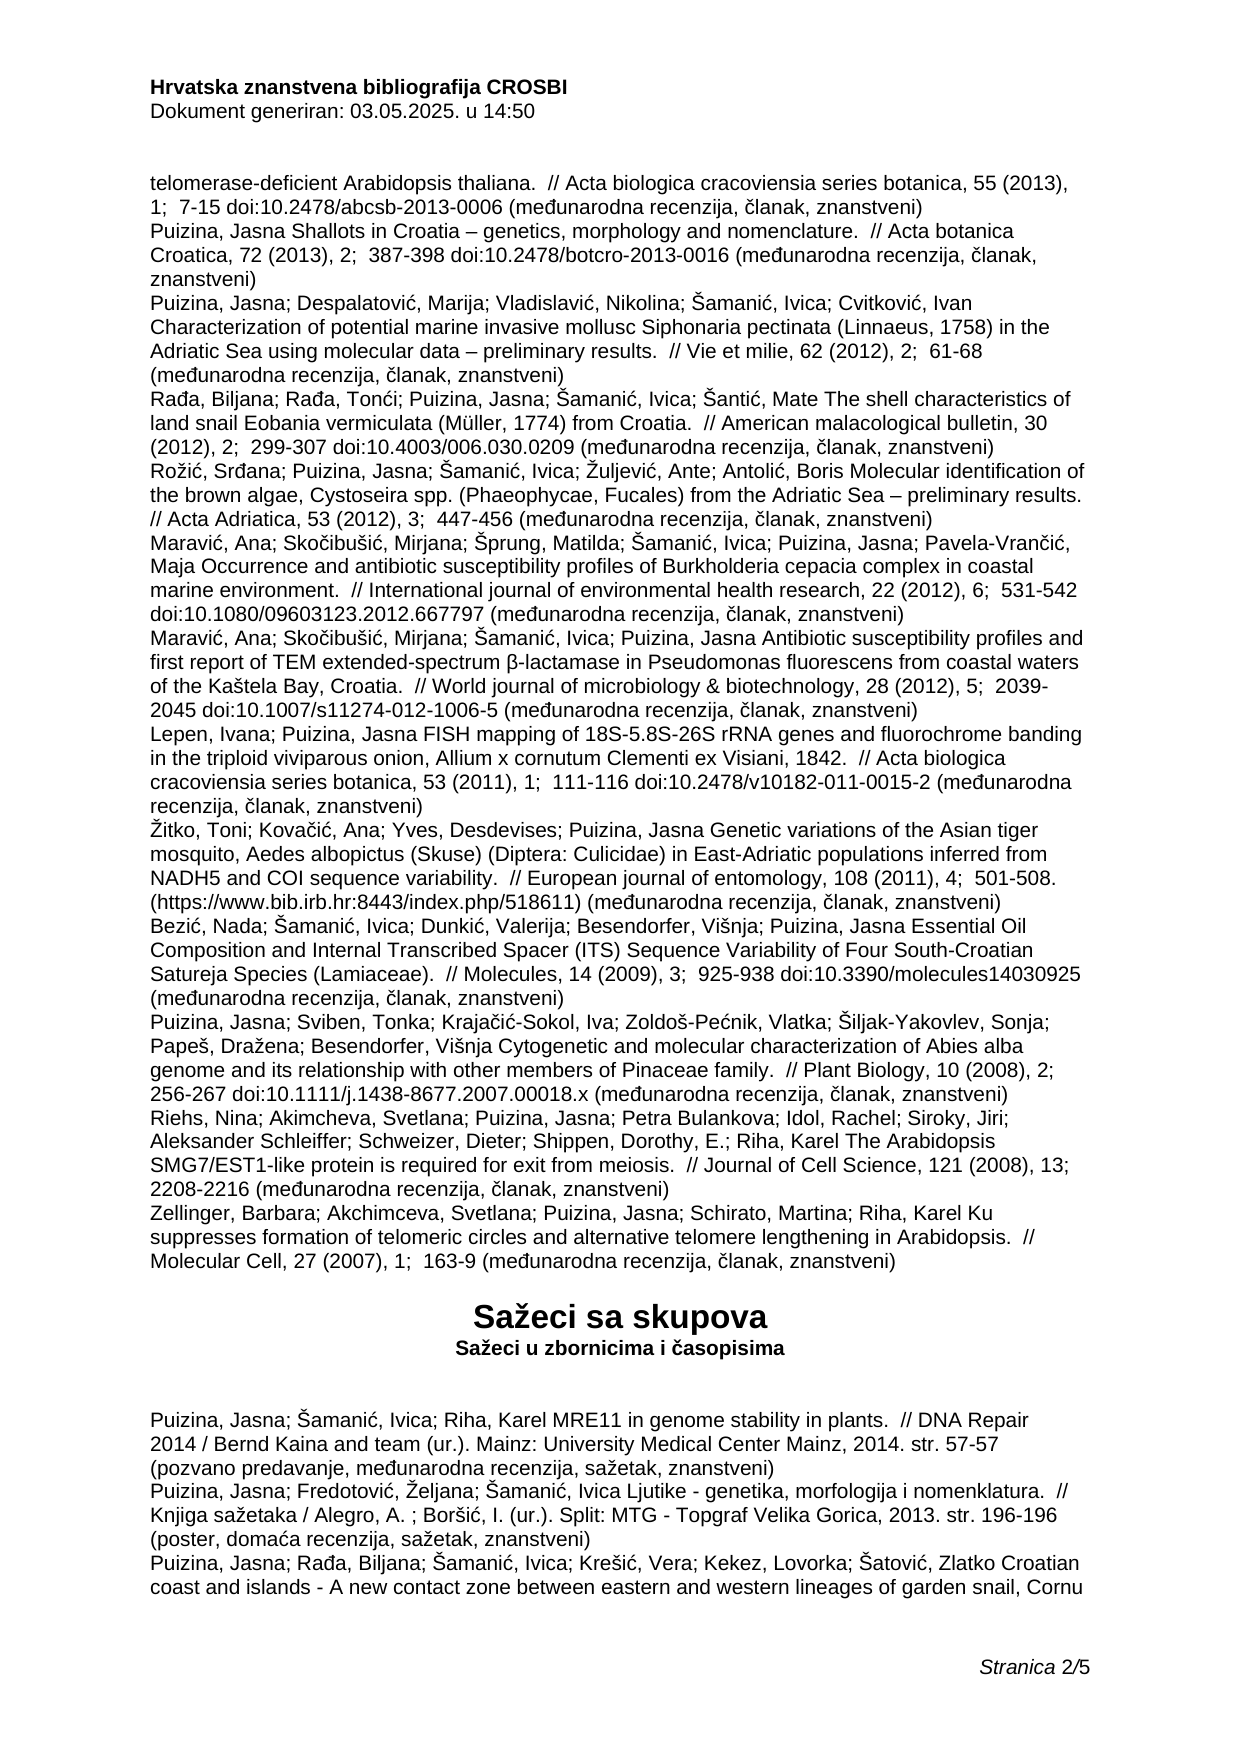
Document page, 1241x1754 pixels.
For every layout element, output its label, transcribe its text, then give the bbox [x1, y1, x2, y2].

subtitle Sažeci sa skupova [150, 1297, 1090, 1336]
text Puizina, Jasna; Sviben, Tonka; Krajačić-Sokol, Iva; Zoldoš-Pećnik, Vlatka; Šiljak-Yakovlev, Sonja; Papeš, Dražena; Besendorfer, Višnja [150, 1009, 1090, 1105]
text Puizina, Jasna; Despalatović, Marija; Vladislavić, Nikolina; Šamanić, Ivica; Cvitković, Ivan [150, 291, 1090, 387]
text Lepen, Ivana; Puizina, Jasna [150, 722, 1090, 818]
text Puizina, Jasna; Fredotović, Željana; Šamanić, Ivica [150, 1479, 1090, 1551]
text Bezić, Nada; Šamanić, Ivica; Dunkić, Valerija; Besendorfer, Višnja; Puizina, Jasna [150, 914, 1090, 1009]
text Zellinger, Barbara; Akchimceva, Svetlana; Puizina, Jasna; Schirato, Martina; Riha, Karel [150, 1201, 1090, 1273]
text Puizina, Jasna; Šamanić, Ivica; Riha, Karel [150, 1407, 1090, 1479]
text Maravić, Ana; Skočibušić, Mirjana; Šprung, Matilda; Šamanić, Ivica; Puizina, Jasna; Pavela-Vrančić, Maja [150, 530, 1090, 626]
text Puizina, Jasna [150, 219, 1090, 291]
text Maravić, Ana; Skočibušić, Mirjana; Šamanić, Ivica; Puizina, Jasna [150, 626, 1090, 722]
subtitle Sažeci u zbornicima i časopisima [150, 1336, 1090, 1359]
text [150, 1551, 1090, 1599]
text Rožić, Srđana; Puizina, Jasna; Šamanić, Ivica; Žuljević, Ante; Antolić, Boris [150, 458, 1090, 530]
text Riehs, Nina; Akimcheva, Svetlana; Puizina, Jasna; Petra Bulankova; Idol, Rachel; Siroky, Jiri; Aleksander Schleiffer; Schweizer, Dieter; Shippen, Dorothy, E.; Riha, Karel [150, 1105, 1090, 1201]
text Rađa, Biljana; Rađa, Tonći; Puizina, Jasna; Šamanić, Ivica; Šantić, Mate [150, 387, 1090, 458]
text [150, 171, 1090, 219]
text Žitko, Toni; Kovačić, Ana; Yves, Desdevises; Puizina, Jasna [150, 818, 1090, 914]
